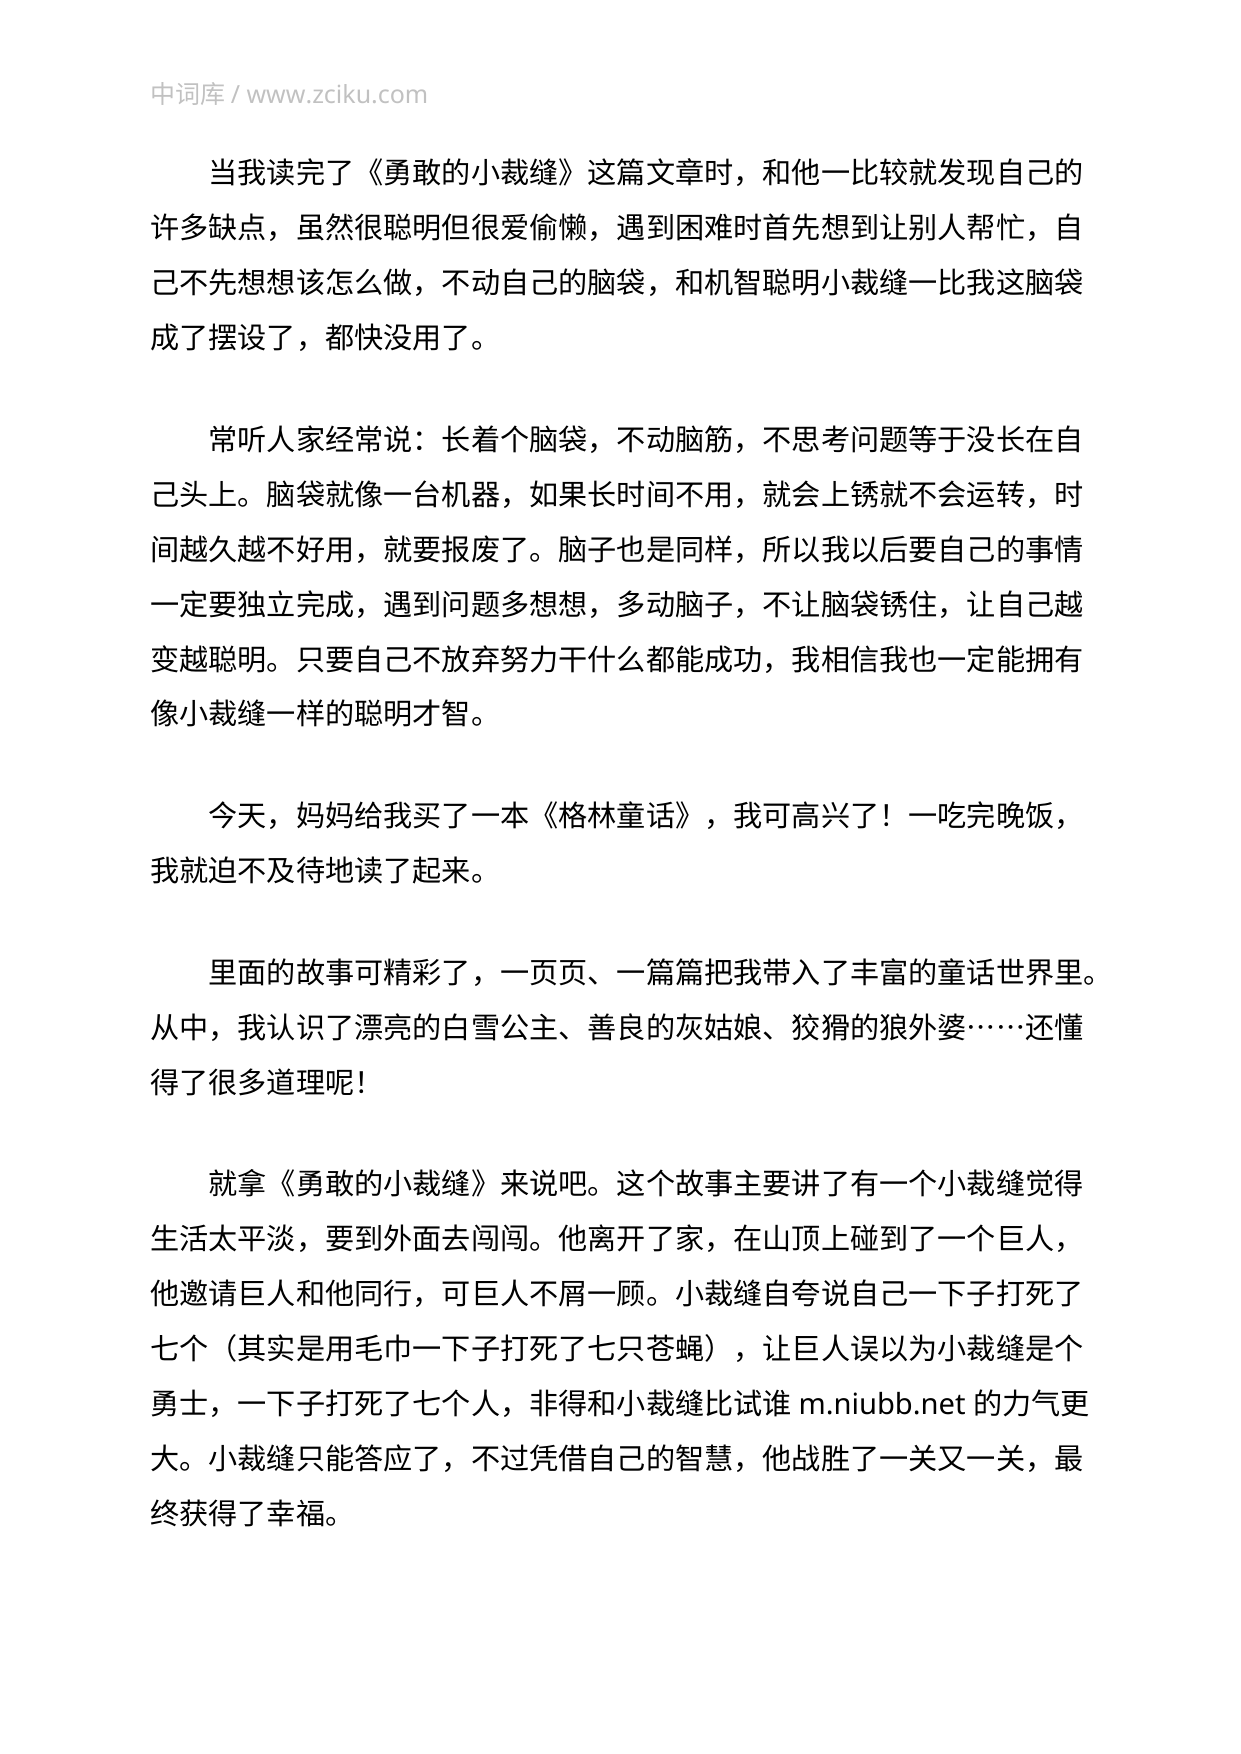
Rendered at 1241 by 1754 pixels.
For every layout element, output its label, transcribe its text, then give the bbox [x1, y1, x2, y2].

text 就拿《勇敢的小裁缝》来说吧。这个故事主要讲了有一个小裁缝觉得生活太平淡，要到外面去闯闯。他离开了家，在山顶上碰到了一个巨人，他邀请巨人和他同行，可巨人不屑一顾。小裁缝自夸说自己一下子打死了七个（其实是用毛巾一下子打死了七只苍蝇），让巨人误以为小裁缝是个勇士，一下子打死了七个人，非得和小裁缝比试谁 m.niubb.net 的力气更大。小裁缝只能答应了，不过凭借自己的智慧，他战胜了一关又一关，最终获得了幸福。 [150, 1161, 1090, 1533]
text 常听人家经常说：长着个脑袋，不动脑筋，不思考问题等于没长在自己头上。脑袋就像一台机器，如果长时间不用，就会上锈就不会运转，时间越久越不好用，就要报废了。脑子也是同样，所以我以后要自己的事情一定要独立完成，遇到问题多想想，多动脑子，不让脑袋锈住，让自己越变越聪明。只要自己不放弃努力干什么都能成功，我相信我也一定能拥有像小裁缝一样的聪明才智。 [150, 416, 1090, 733]
text 今天，妈妈给我买了一本《格林童话》，我可高兴了！一吃完晚饭，我就迫不及待地读了起来。 [150, 793, 1090, 890]
text 当我读完了《勇敢的小裁缝》这篇文章时，和他一比较就发现自己的许多缺点，虽然很聪明但很爱偷懒，遇到困难时首先想到让别人帮忙，自己不先想想该怎么做，不动自己的脑袋，和机智聪明小裁缝一比我这脑袋成了摆设了，都快没用了。 [150, 150, 1090, 357]
text 里面的故事可精彩了，一页页、一篇篇把我带入了丰富的童话世界里。从中，我认识了漂亮的白雪公主、善良的灰姑娘、狡猾的狼外婆……还懂得了很多道理呢！ [150, 949, 1090, 1101]
